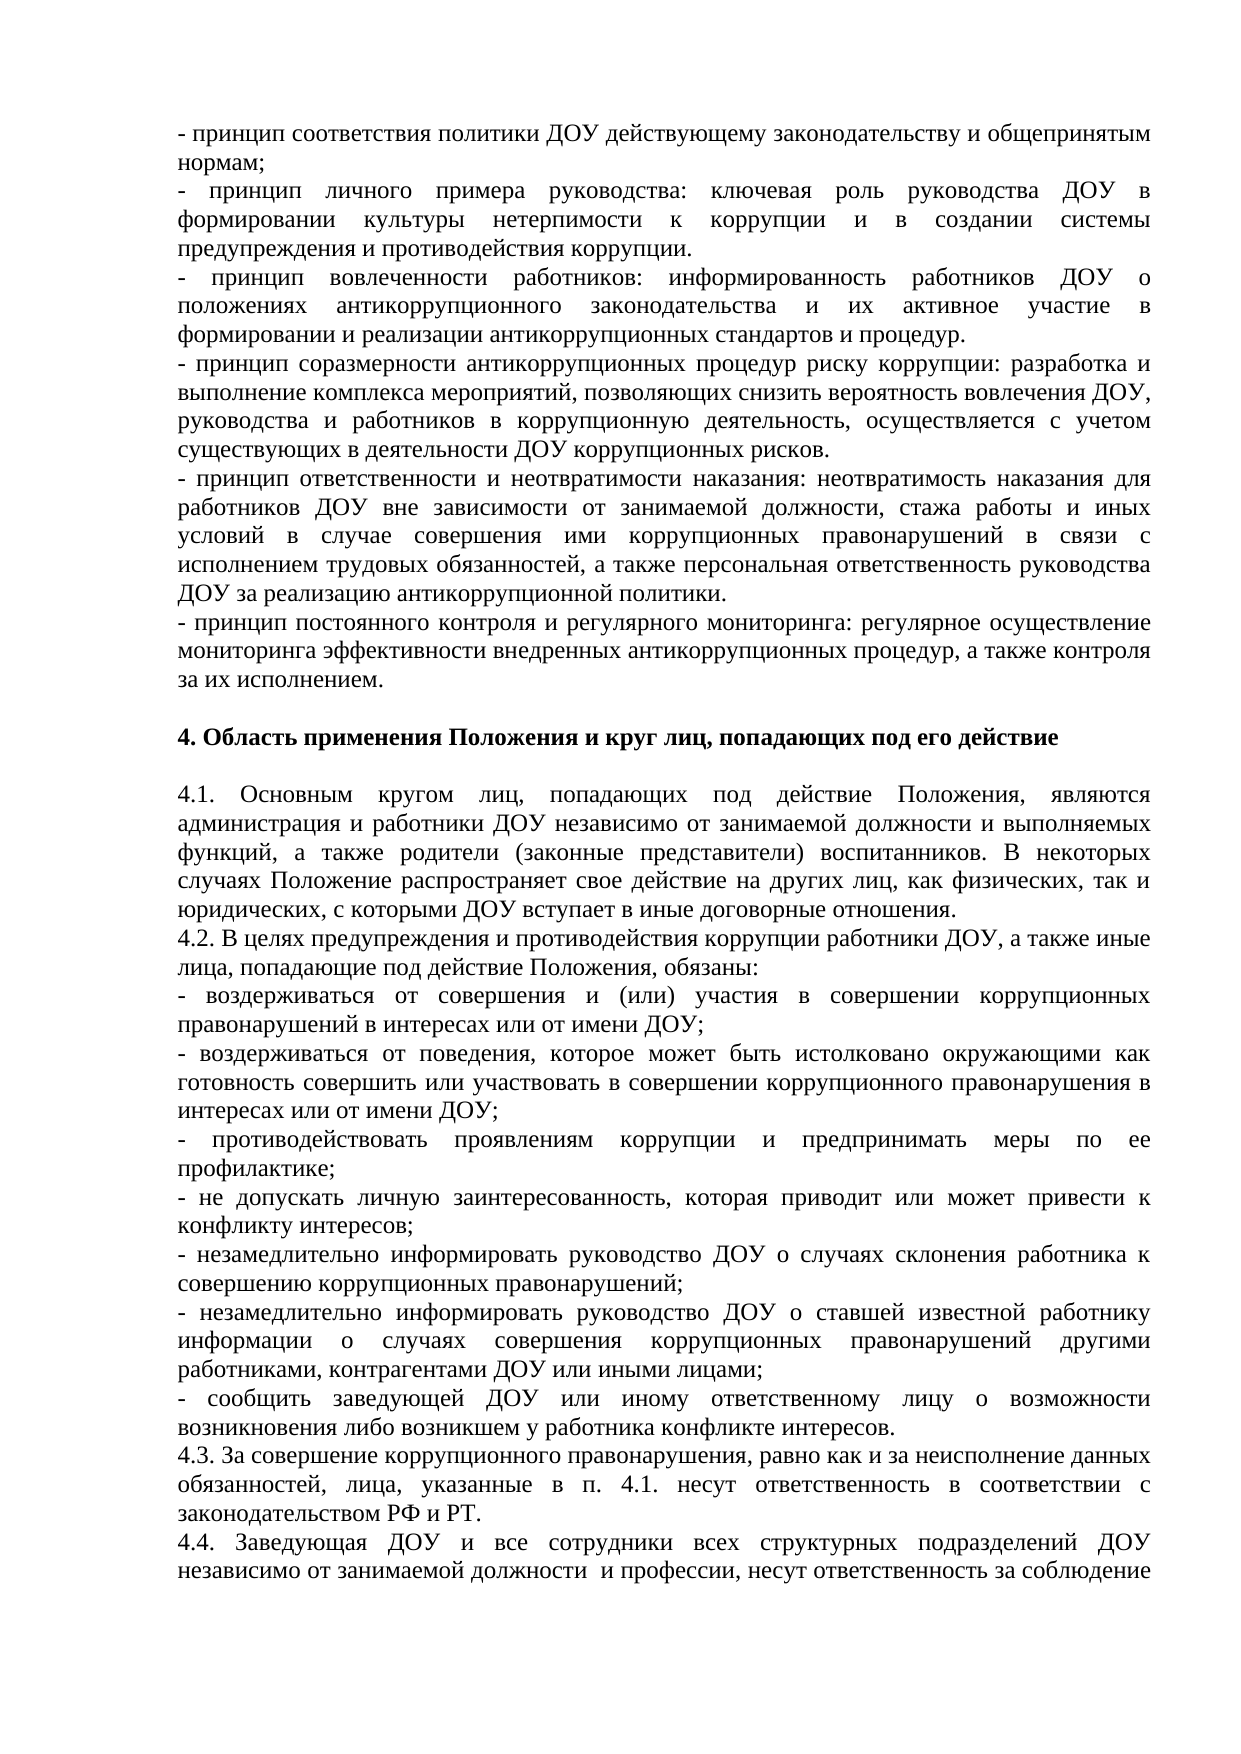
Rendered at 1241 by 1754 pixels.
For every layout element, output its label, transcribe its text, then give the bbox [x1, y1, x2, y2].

text - незамедлительно информировать руководство ДОУ о ставшей известной работнику информации о случаях совершения коррупционных правонарушений другими работниками, контрагентами ДОУ или иными лицами; [177, 1297, 1152, 1383]
text - воздерживаться от совершения и (или) участия в совершении коррупционных правонарушений в интересах или от имени ДОУ; [177, 981, 1152, 1038]
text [177, 1527, 1152, 1584]
text - принцип вовлеченности работников: информированность работников ДОУ о положениях антикоррупционного законодательства и их активное участие в формировании и реализации антикоррупционных стандартов и процедур. [177, 262, 1152, 348]
text 4. Область применения Положения и круг лиц, попадающих под его действие [177, 722, 1152, 751]
text - не допускать личную заинтересованность, которая приводит или может привести к конфликту интересов; [177, 1182, 1152, 1239]
text 4.3. За совершение коррупционного правонарушения, равно как и за неисполнение данных обязанностей, лица, указанные в п. 4.1. несут ответственность в соответствии с законодательством РФ и РТ. [177, 1441, 1152, 1527]
text - принцип соразмерности антикоррупционных процедур риску коррупции: разработка и выполнение комплекса мероприятий, позволяющих снизить вероятность вовлечения ДОУ, руководства и работников в коррупционную деятельность, осуществляется с учетом существующих в деятельности ДОУ коррупционных рисков. [177, 348, 1152, 463]
text 4.2. В целях предупреждения и противодействия коррупции работники ДОУ, а также иные лица, попадающие под действие Положения, обязаны: [177, 923, 1152, 981]
text - незамедлительно информировать руководство ДОУ о случаях склонения работника к совершению коррупционных правонарушений; [177, 1239, 1152, 1297]
text - принцип соответствия политики ДОУ действующему законодательству и общепринятым нормам; [177, 118, 1152, 176]
text - принцип личного примера руководства: ключевая роль руководства ДОУ в формировании культуры нетерпимости к коррупции и в создании системы предупреждения и противодействия коррупции. [177, 176, 1152, 262]
text - принцип ответственности и неотвратимости наказания: неотвратимость наказания для работников ДОУ вне зависимости от занимаемой должности, стажа работы и иных условий в случае совершения ими коррупционных правонарушений в связи с исполнением трудовых обязанностей, а также персональная ответственность руководства ДОУ за реализацию антикоррупционной политики. [177, 463, 1152, 607]
text - сообщить заведующей ДОУ или иному ответственному лицу о возможности возникновения либо возникшем у работника конфликте интересов. [177, 1383, 1152, 1441]
text - принцип постоянного контроля и регулярного мониторинга: регулярное осуществление мониторинга эффективности внедренных антикоррупционных процедур, а также контроля за их исполнением. [177, 607, 1152, 693]
text - противодействовать проявлениям коррупции и предпринимать меры по ее профилактике; [177, 1124, 1152, 1182]
text 4.1. Основным кругом лиц, попадающих под действие Положения, являются администрация и работники ДОУ независимо от занимаемой должности и выполняемых функций, а также родители (законные представители) воспитанников. В некоторых случаях Положение распространяет свое действие на других лиц, как физических, так и юридических, с которыми ДОУ вступает в иные договорные отношения. [177, 779, 1152, 923]
text - воздерживаться от поведения, которое может быть истолковано окружающими как готовность совершить или участвовать в совершении коррупционного правонарушения в интересах или от имени ДОУ; [177, 1038, 1152, 1124]
